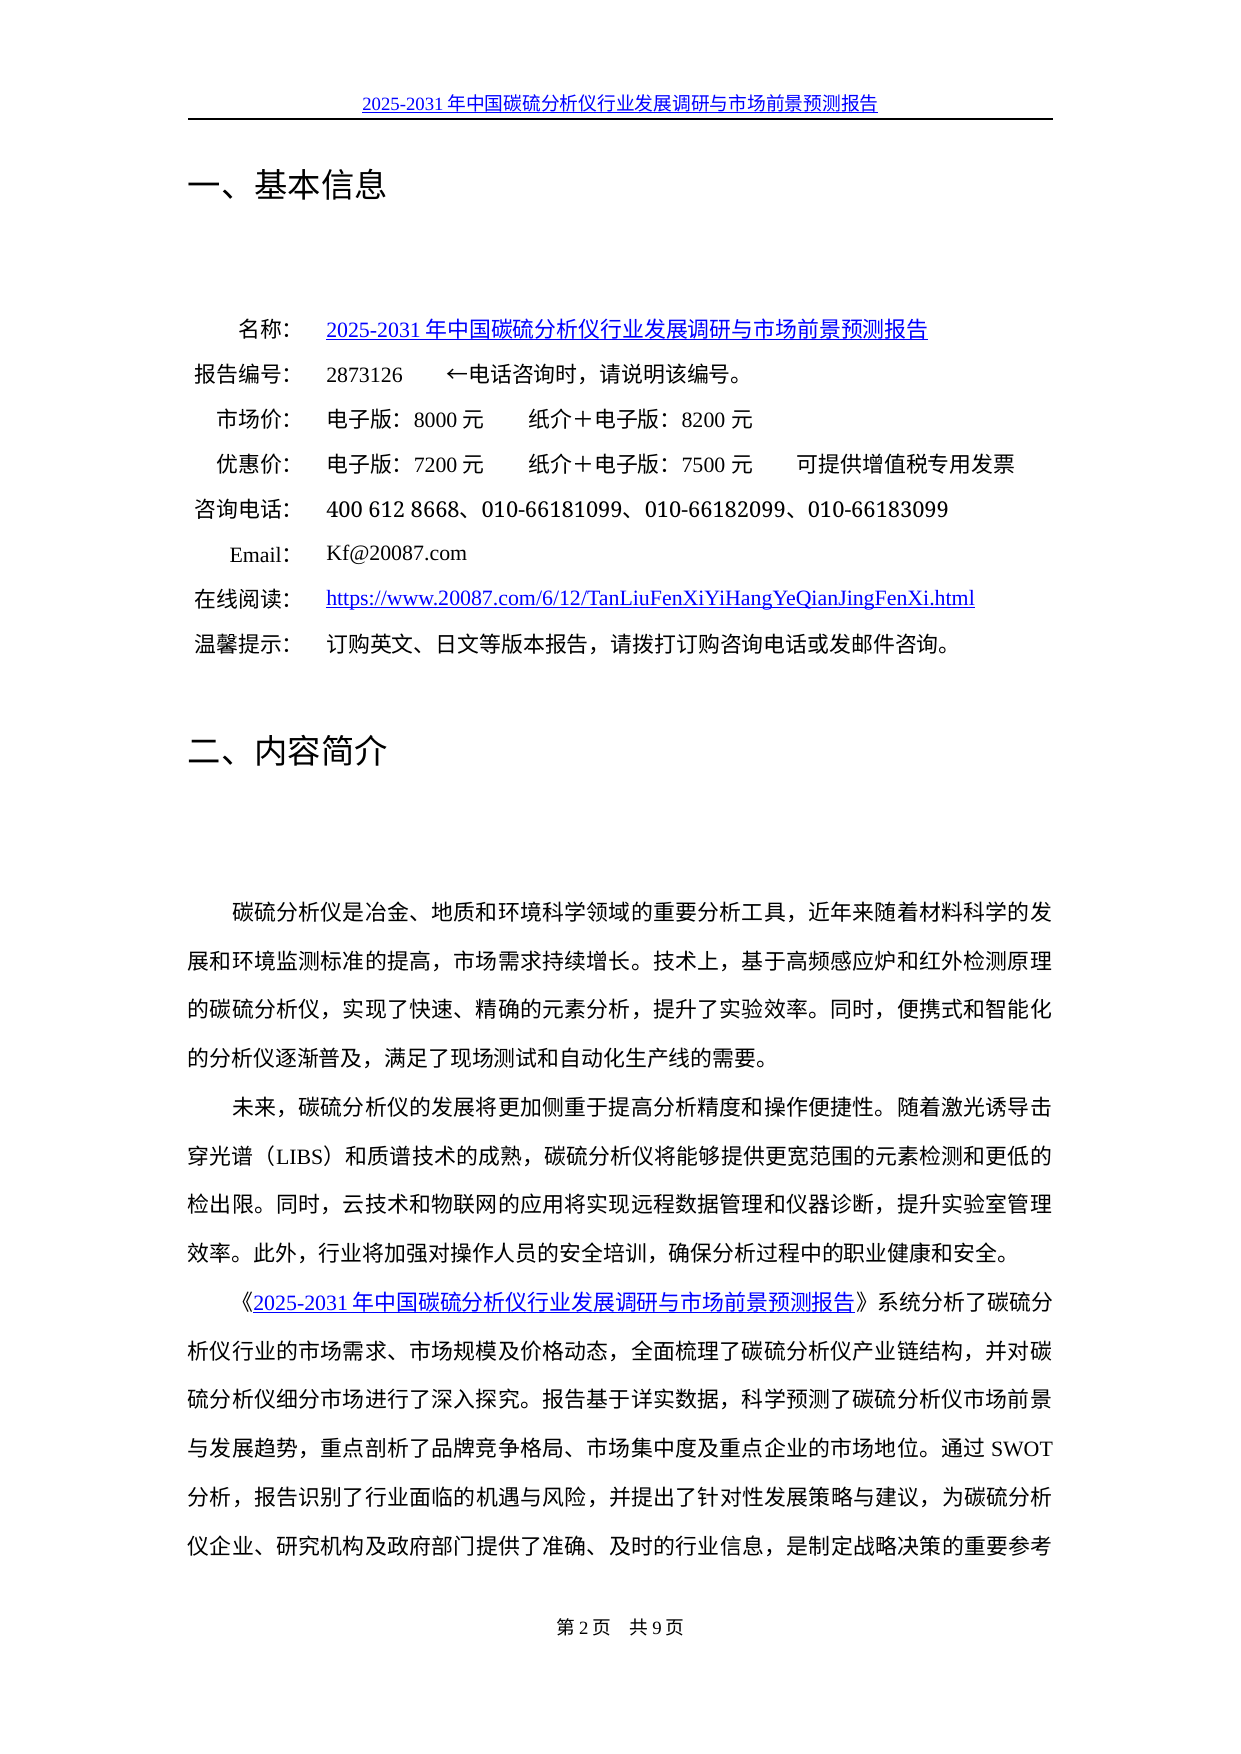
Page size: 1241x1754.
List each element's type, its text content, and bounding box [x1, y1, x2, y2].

table_cell [315, 582, 1073, 627]
table_cell 温馨提示： [167, 627, 315, 672]
table_cell 市场价： [167, 402, 315, 447]
table_cell 在线阅读： [167, 582, 315, 627]
table_cell Kf@20087.com [315, 537, 1073, 582]
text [187, 894, 1053, 1561]
table_cell 咨询电话： [167, 492, 315, 537]
table_cell 2873126 ←电话咨询时，请说明该编号。 [315, 357, 1073, 402]
table_cell 优惠价： [167, 447, 315, 492]
title 一、基本信息 [187, 150, 1053, 215]
table_header 名称： [167, 312, 315, 357]
table_header 2025-2031年中国碳硫分析仪行业发展调研与市场前景预测报告 [315, 312, 1073, 357]
table_cell 订购英文、日文等版本报告，请拨打订购咨询电话或发邮件咨询。 [315, 627, 1073, 672]
table_cell 400 612 8668、010-66181099、010-66182099、010-66183099 [315, 492, 1073, 537]
table_cell Email： [167, 537, 315, 582]
table_cell 电子版：8000 元 纸介＋电子版：8200 元 [315, 402, 1073, 447]
table_cell 电子版：7200 元 纸介＋电子版：7500 元 可提供增值税专用发票 [315, 447, 1073, 492]
title 二、内容简介 [187, 717, 1053, 782]
table_cell 报告编号： [167, 357, 315, 402]
